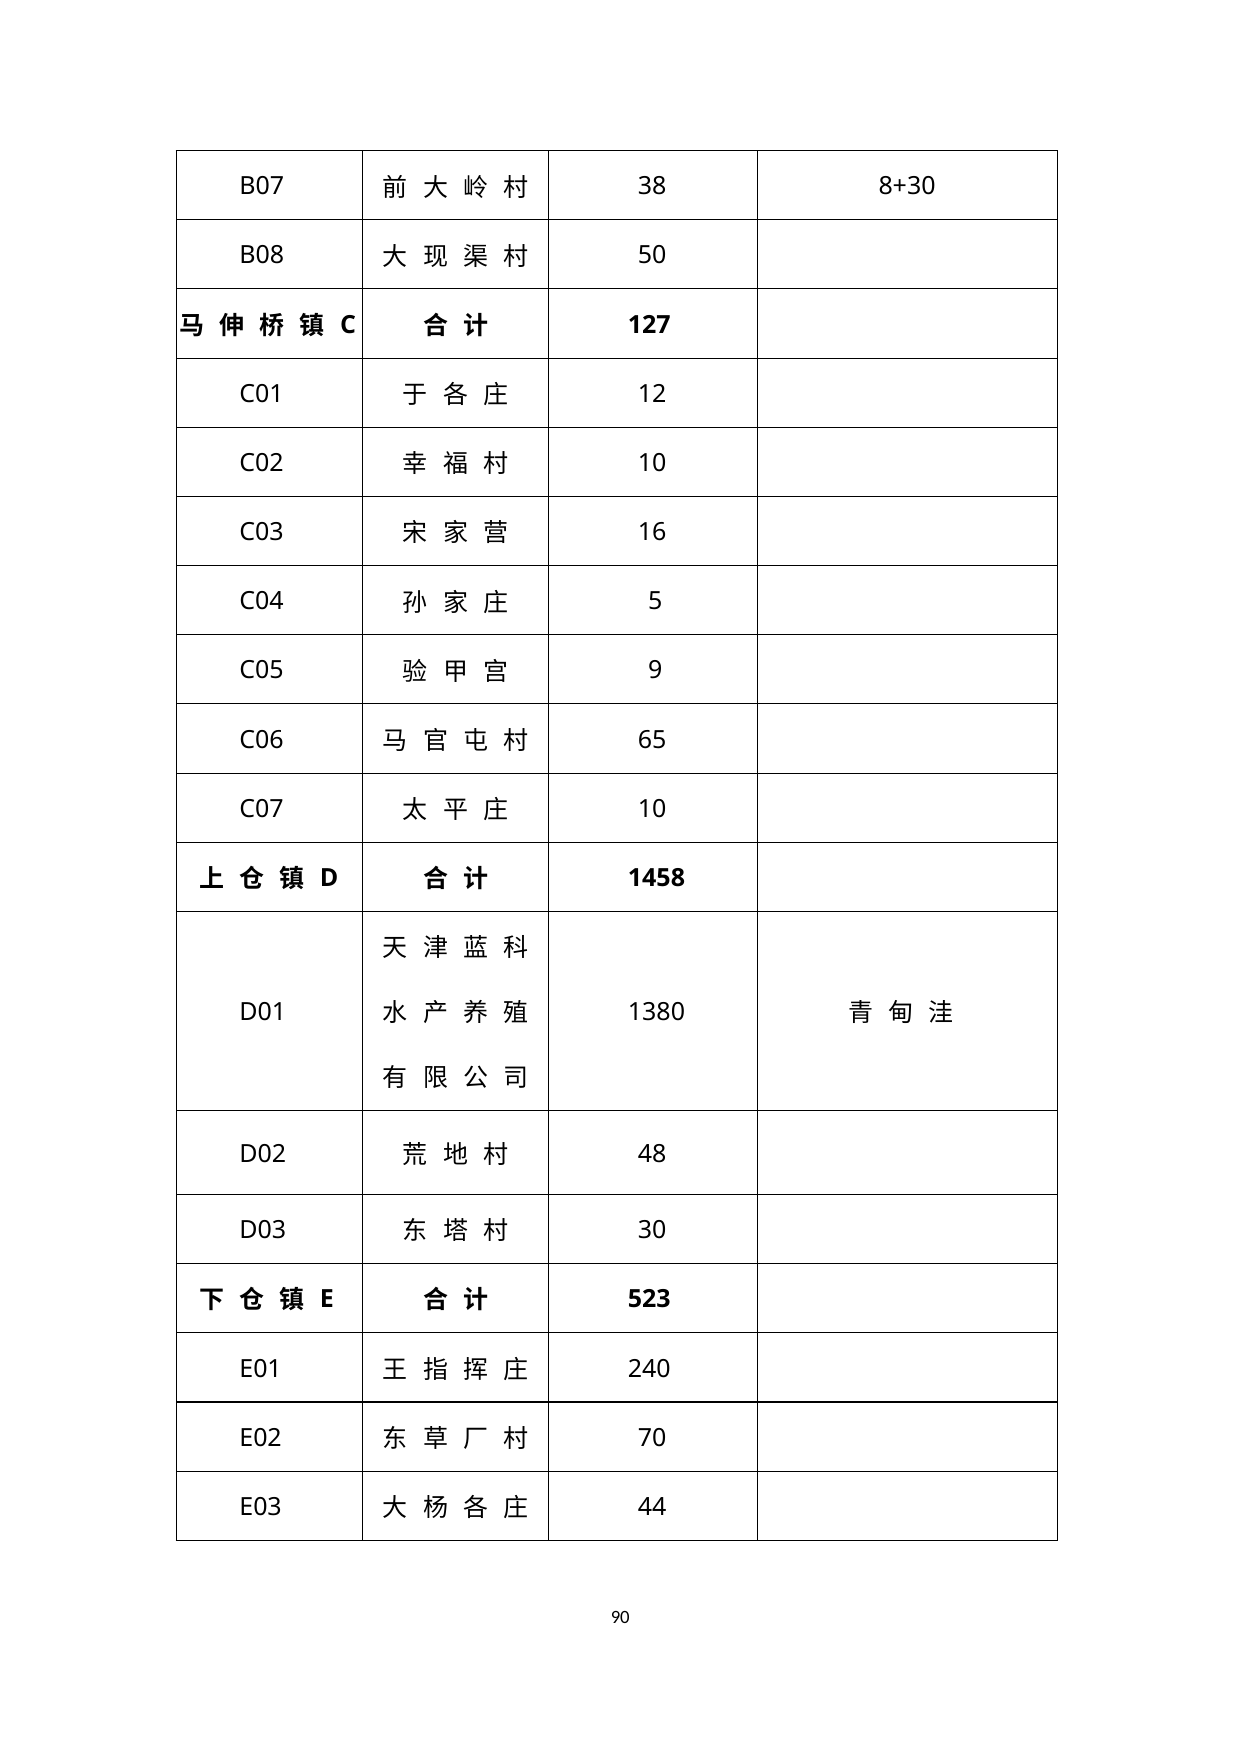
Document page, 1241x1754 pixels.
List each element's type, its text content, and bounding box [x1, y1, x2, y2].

table_cell [758, 843, 1057, 911]
table_cell 44 [549, 1472, 757, 1540]
table_cell [758, 774, 1057, 842]
table_cell 1380 [549, 912, 757, 1110]
table_cell 127 [549, 289, 757, 357]
table_cell 70 [549, 1403, 757, 1471]
table_cell 8+30 [758, 151, 1057, 219]
table_cell 5 [549, 566, 757, 634]
table_cell 30 [549, 1195, 757, 1263]
table_cell 王指挥庄 [363, 1333, 548, 1401]
table_cell 合计 [363, 1264, 548, 1332]
table_cell 孙家庄 [363, 566, 548, 634]
table_cell 10 [549, 428, 757, 496]
table_cell [758, 1195, 1057, 1263]
table_cell 荒地村 [363, 1111, 548, 1194]
table_cell C07 [177, 774, 362, 842]
table_cell 幸福村 [363, 428, 548, 496]
table_cell [758, 566, 1057, 634]
table_cell [758, 1264, 1057, 1332]
table_cell 东草厂村 [363, 1403, 548, 1471]
table_cell C04 [177, 566, 362, 634]
table_cell 240 [549, 1333, 757, 1401]
table_cell [758, 220, 1057, 288]
table_cell 合计 [363, 843, 548, 911]
table_cell [758, 1333, 1057, 1401]
table_cell 大杨各庄 [363, 1472, 548, 1540]
table_cell 10 [549, 774, 757, 842]
table_cell 马官屯村 [363, 704, 548, 772]
table_cell D03 [177, 1195, 362, 1263]
table_cell E02 [177, 1403, 362, 1471]
table_cell [758, 1472, 1057, 1540]
table_cell [758, 289, 1057, 357]
table_cell B08 [177, 220, 362, 288]
table_cell 38 [549, 151, 757, 219]
table_cell [758, 497, 1057, 565]
table_cell C03 [177, 497, 362, 565]
table_cell 太平庄 [363, 774, 548, 842]
table_cell 50 [549, 220, 757, 288]
table_cell 东塔村 [363, 1195, 548, 1263]
table_cell 48 [549, 1111, 757, 1194]
table_cell 天津蓝科水产养殖有限公司 [363, 912, 548, 1110]
table_cell [758, 359, 1057, 427]
table_cell 验甲宫 [363, 635, 548, 703]
table_cell 于各庄 [363, 359, 548, 427]
table_cell 523 [549, 1264, 757, 1332]
table_cell 16 [549, 497, 757, 565]
table_cell [758, 1111, 1057, 1194]
table_cell 合计 [363, 289, 548, 357]
table_cell 下仓镇E [177, 1264, 362, 1332]
table_cell 12 [549, 359, 757, 427]
table_cell 1458 [549, 843, 757, 911]
table_cell 65 [549, 704, 757, 772]
table_cell [758, 704, 1057, 772]
table_cell C06 [177, 704, 362, 772]
table_cell [758, 1403, 1057, 1471]
table_cell 大现渠村 [363, 220, 548, 288]
table_cell E03 [177, 1472, 362, 1540]
table_cell C05 [177, 635, 362, 703]
table_cell B07 [177, 151, 362, 219]
table_cell [758, 428, 1057, 496]
table_cell C02 [177, 428, 362, 496]
table_cell 上仓镇D [177, 843, 362, 911]
table_cell C01 [177, 359, 362, 427]
table_cell 马伸桥镇C [177, 289, 362, 357]
table_cell D01 [177, 912, 362, 1110]
table_cell D02 [177, 1111, 362, 1194]
table_cell 宋家营 [363, 497, 548, 565]
table_cell 前大岭村 [363, 151, 548, 219]
table_cell E01 [177, 1333, 362, 1401]
table_cell 青甸洼 [758, 912, 1057, 1110]
table_cell 9 [549, 635, 757, 703]
table_cell [758, 635, 1057, 703]
